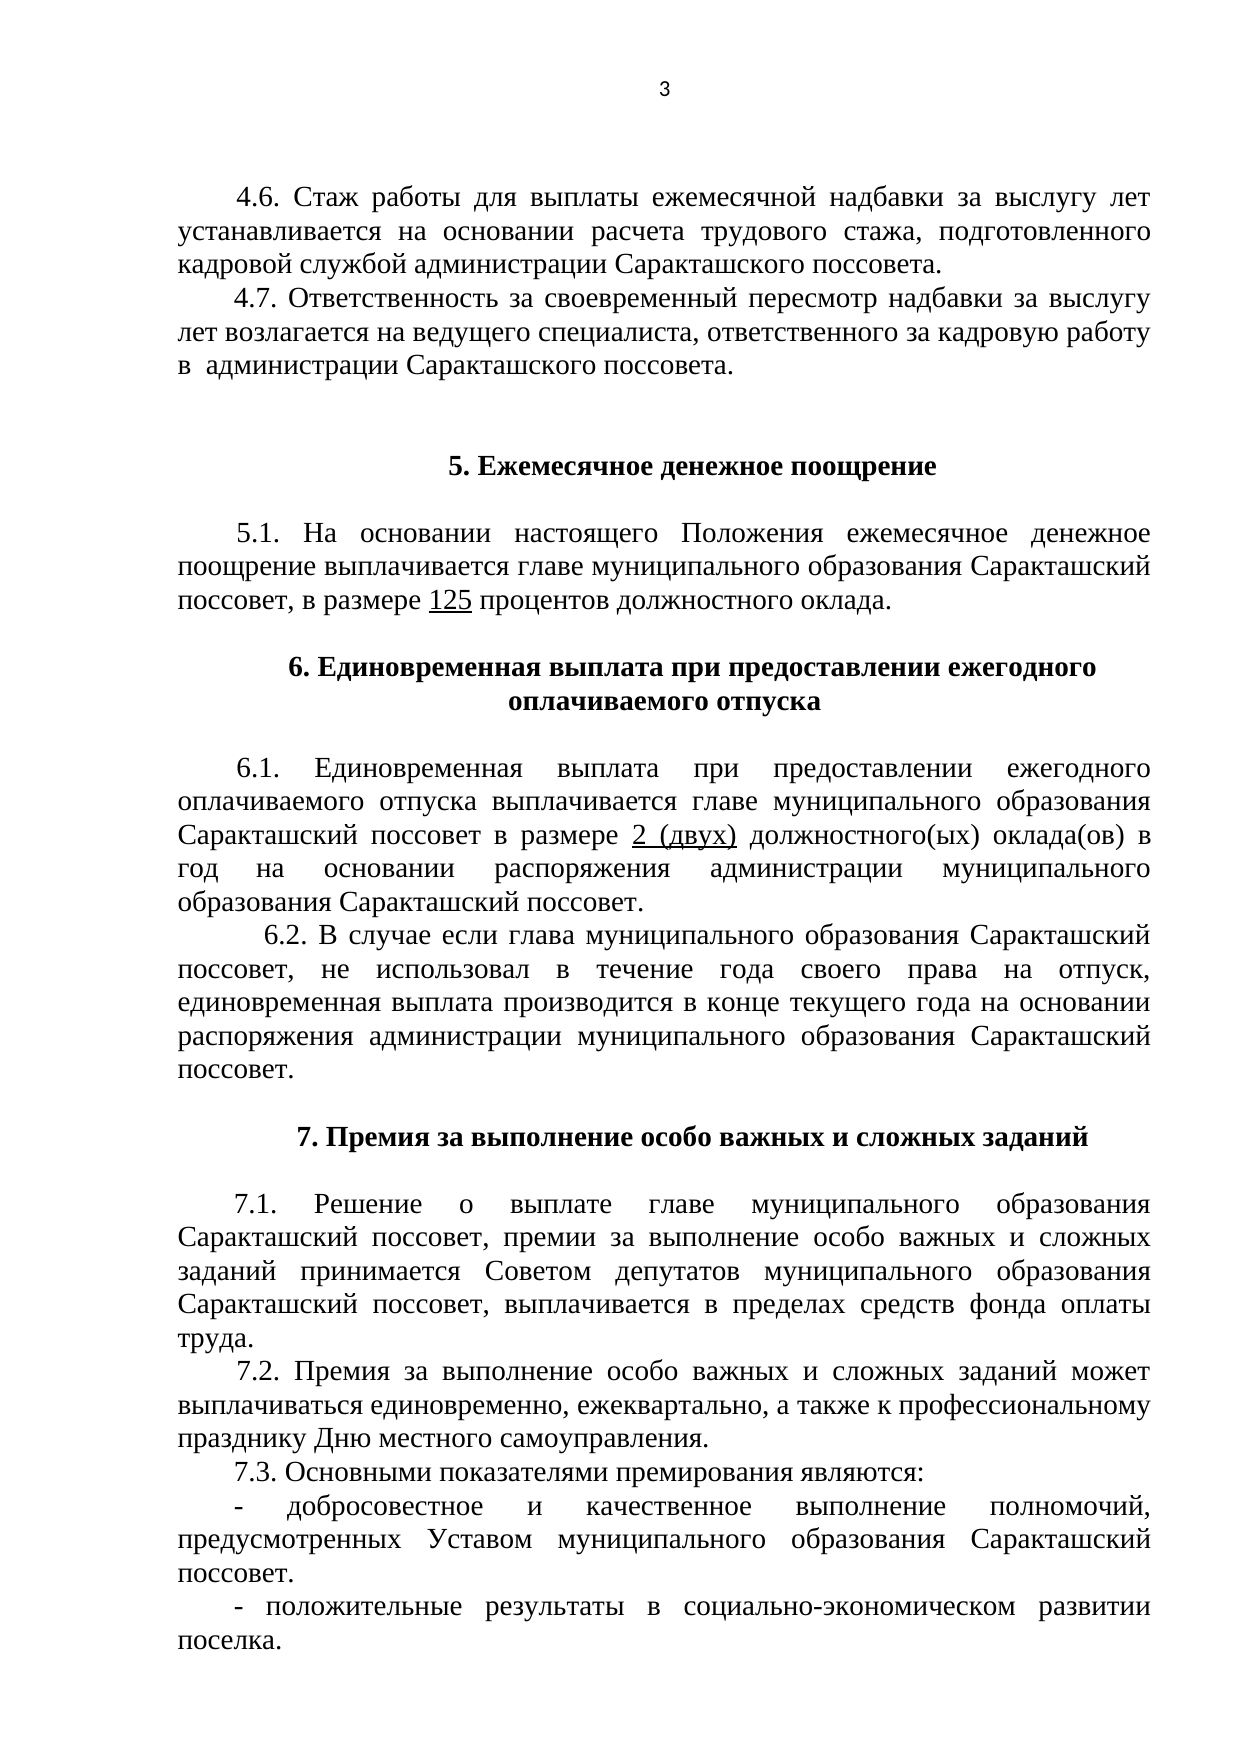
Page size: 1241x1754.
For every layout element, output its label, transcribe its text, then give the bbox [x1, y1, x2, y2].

text 6. Единовременная выплата при предоставлении ежегодного оплачиваемого отпуска [177, 649, 1152, 716]
text 5.1. На основании настоящего Положения ежемесячное денежное поощрение выплачивается главе муниципального образования Саракташский поссовет, в размере 125 процентов должностного оклада. [177, 515, 1152, 616]
text - добросовестное и качественное выполнение полномочий, предусмотренных Уставом муниципального образования Саракташский поссовет. [177, 1488, 1152, 1588]
text 6.2. В случае если глава муниципального образования Саракташский поссовет, не использовал в течение года своего права на отпуск, единовременная выплата производится в конце текущего года на основании распоряжения администрации муниципального образования Саракташский поссовет. [177, 917, 1152, 1085]
text - положительные результаты в социально-экономическом развитии поселка. [177, 1588, 1152, 1655]
text 5. Ежемесячное денежное поощрение [177, 448, 1152, 481]
text 6.1. Единовременная выплата при предоставлении ежегодного оплачиваемого отпуска выплачивается главе муниципального образования Саракташский поссовет в размере 2 (двух) должностного(ых) оклада(ов) в год на основании распоряжения администрации муниципального образования Саракташский поссовет. [177, 750, 1152, 917]
text 4.6. Стаж работы для выплаты ежемесячной надбавки за выслугу лет устанавливается на основании расчета трудового стажа, подготовленного кадровой службой администрации Саракташского поссовета. [177, 179, 1152, 280]
text 7. Премия за выполнение особо важных и сложных заданий [177, 1119, 1152, 1152]
text 7.3. Основными показателями премирования являются: [177, 1454, 1152, 1488]
text 7.2. Премия за выполнение особо важных и сложных заданий может выплачиваться единовременно, ежеквартально, а также к профессиональному празднику Дню местного самоуправления. [177, 1353, 1152, 1454]
text 7.1. Решение о выплате главе муниципального образования Саракташский поссовет, премии за выполнение особо важных и сложных заданий принимается Советом депутатов муниципального образования Саракташский поссовет, выплачивается в пределах средств фонда оплаты труда. [177, 1186, 1152, 1353]
text 4.7. Ответственность за своевременный пересмотр надбавки за выслугу лет возлагается на ведущего специалиста, ответственного за кадровую работу в администрации Саракташского поссовета. [177, 280, 1152, 381]
